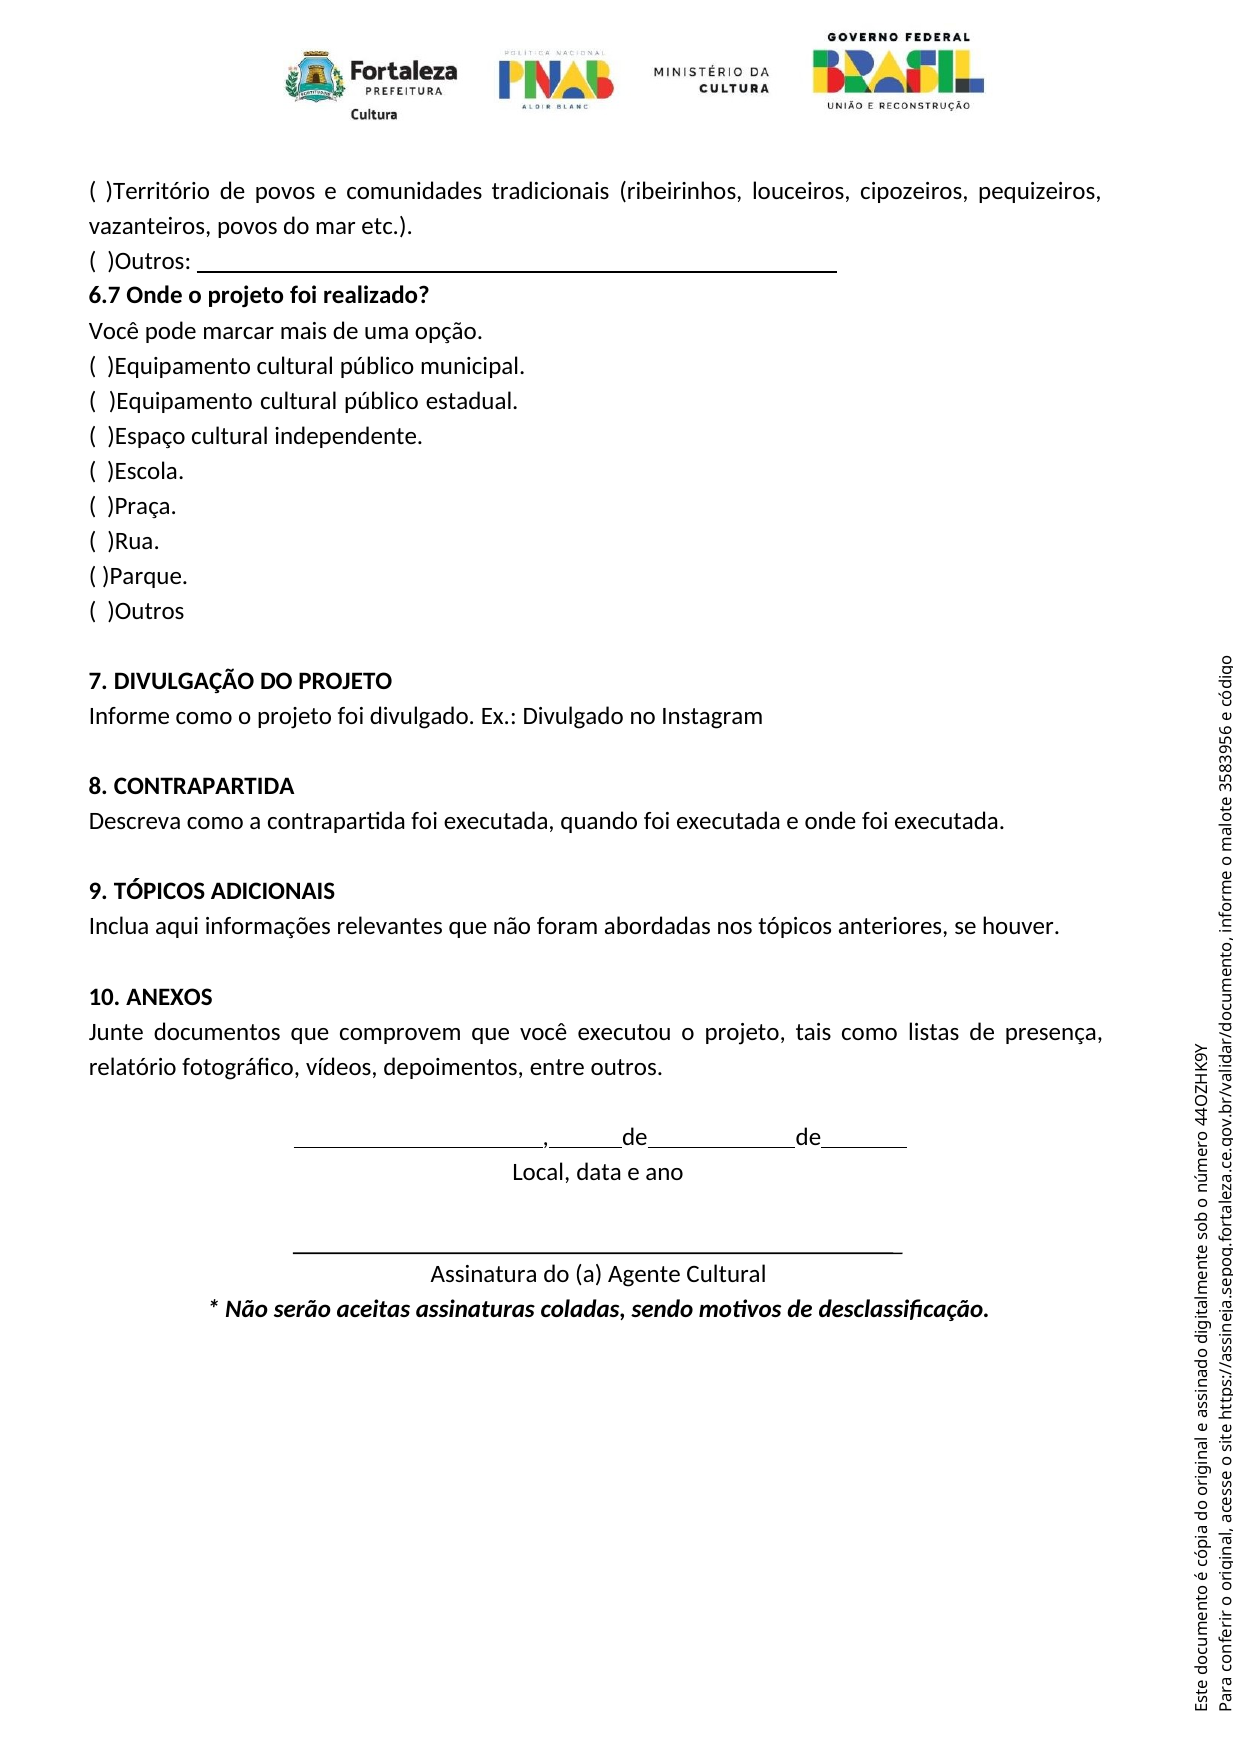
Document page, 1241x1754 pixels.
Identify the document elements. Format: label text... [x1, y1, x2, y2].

text * Não serão aceitas assinaturas coladas, sendo motivos de desclassificação. [206, 1293, 991, 1323]
text ( )Rua. [88, 525, 1126, 556]
subtitle Onde o projeto foi realizado? [88, 279, 1126, 310]
picture [282, 23, 993, 121]
subtitle ANEXOS [88, 981, 1126, 1011]
text ( )Parque. ( )Outros [88, 560, 194, 626]
text ( )Território de povos e comunidades tradicionais (ribeirinhos, louceiros, cipozeiros, pequizeiros, vazanteiros, povos do mar etc.). [88, 175, 1126, 241]
text Você pode marcar mais de uma opção. [88, 315, 1126, 345]
text Assinatura do (a) Agente Cultural [206, 1252, 991, 1288]
subtitle CONTRAPARTIDA [88, 770, 1126, 801]
text Informe como o projeto foi divulgado. Ex.: Divulgado no Instagram [88, 700, 1126, 730]
subtitle DIVULGAÇÃO DO PROJETO [88, 665, 1126, 695]
text ( )Praça. [88, 490, 1126, 521]
text , de de Local, data e ano [293, 1121, 908, 1186]
subtitle TÓPICOS ADICIONAIS [88, 876, 1126, 906]
text Descreva como a contrapartida foi executada, quando foi executada e onde foi executada. [88, 805, 1126, 836]
text ( )Outros: [88, 245, 1126, 275]
text ( )Escola. [88, 455, 1126, 485]
text Inclua aqui informações relevantes que não foram abordadas nos tópicos anteriores, se houver. [88, 911, 1126, 941]
text Junte documentos que comprovem que você executou o projeto, tais como listas de presença, relatório fotográfico, vídeos, depoimentos, entre outros. [88, 1016, 1126, 1081]
text ( )Equipamento cultural público municipal. ( )Equipamento cultural público estadual. ( )Espaço cultural independente. [88, 350, 527, 450]
